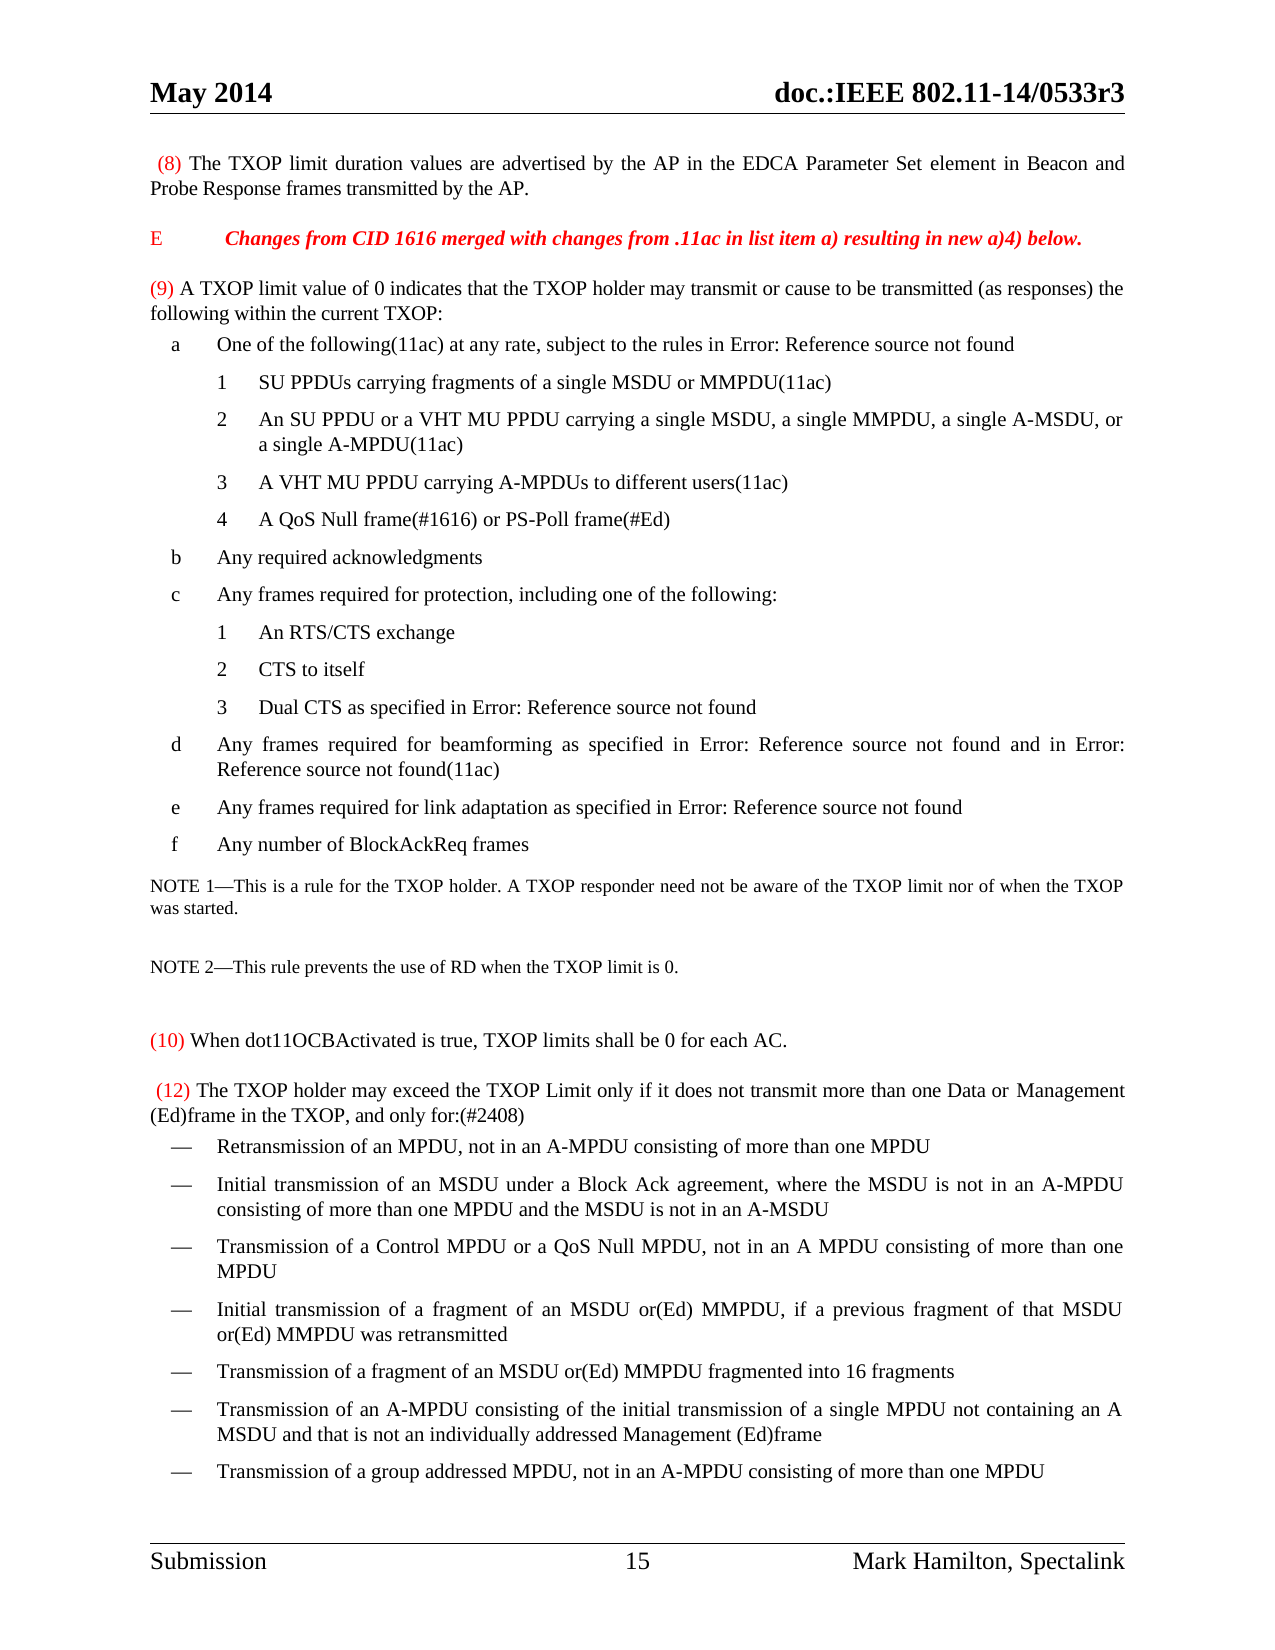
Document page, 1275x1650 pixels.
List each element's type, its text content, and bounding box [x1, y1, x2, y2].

list An RTS/CTS exchange [217, 619, 1125, 644]
list Initial transmission of an MSDU under a Block Ack agreement, where the MSDU is not in an A-MPDU consisting of more than one MPDU and the MSDU is not in an A-MSDU [171, 1171, 1125, 1221]
list A VHT MU PPDU carrying A-MPDUs to different users(11ac) [217, 469, 1125, 494]
list Any number of BlockAckReq frames [171, 831, 1125, 856]
text (8) The TXOP limit duration values are advertised by the AP in the EDCA Parameter Set element in Beacon and Probe Response frames transmitted by the AP. [150, 150, 1125, 200]
list Any required acknowledgments [171, 544, 1125, 569]
list Retransmission of an MPDU, not in an A-MPDU consisting of more than one MPDU [171, 1133, 1125, 1158]
list An SU PPDU or a VHT MU PPDU carrying a single MSDU, a single MMPDU, a single A-MSDU, or a single A-MPDU(11ac) [217, 406, 1125, 456]
list Initial transmission of a fragment of an MSDU or(Ed) MMPDU, if a previous fragment of that MSDU or(Ed) MMPDU was retransmitted [171, 1296, 1125, 1346]
text NOTE 1—This is a rule for the TXOP holder. A TXOP responder need not be aware of the TXOP limit nor of when the TXOP was started. [150, 875, 1125, 918]
text (9) A TXOP limit value of 0 indicates that the TXOP holder may transmit or cause to be transmitted (as responses) the following within the current TXOP: [150, 275, 1125, 325]
list Changes from CID 1616 merged with changes from .11ac in list item a) resulting in new a)4) below. [150, 225, 1125, 250]
list A QoS Null frame(#1616) or PS-Poll frame(#Ed) [217, 506, 1125, 531]
text (10) When dot11OCBActivated is true, TXOP limits shall be 0 for each AC. [150, 1027, 1125, 1052]
list CTS to itself [217, 656, 1125, 681]
list Transmission of a fragment of an MSDU or(Ed) MMPDU fragmented into 16 fragments [171, 1358, 1125, 1383]
text NOTE 2—This rule prevents the use of RD when the TXOP limit is 0. [150, 956, 1125, 977]
list Transmission of a group addressed MPDU, not in an A-MPDU consisting of more than one MPDU [171, 1458, 1125, 1483]
list Any frames required for protection, including one of the following: [171, 581, 1125, 606]
list Transmission of an A-MPDU consisting of the initial transmission of a single MPDU not containing an A MSDU and that is not an individually addressed Management (Ed)frame [171, 1396, 1125, 1446]
list Transmission of a Control MPDU or a QoS Null MPDU, not in an A MPDU consisting of more than one MPDU [171, 1233, 1125, 1283]
text (12) The TXOP holder may exceed the TXOP Limit only if it does not transmit more than one Data or Management (Ed)frame in the TXOP, and only for:(#2408) [150, 1077, 1125, 1127]
list SU PPDUs carrying fragments of a single MSDU or MMPDU(11ac) [217, 369, 1125, 394]
